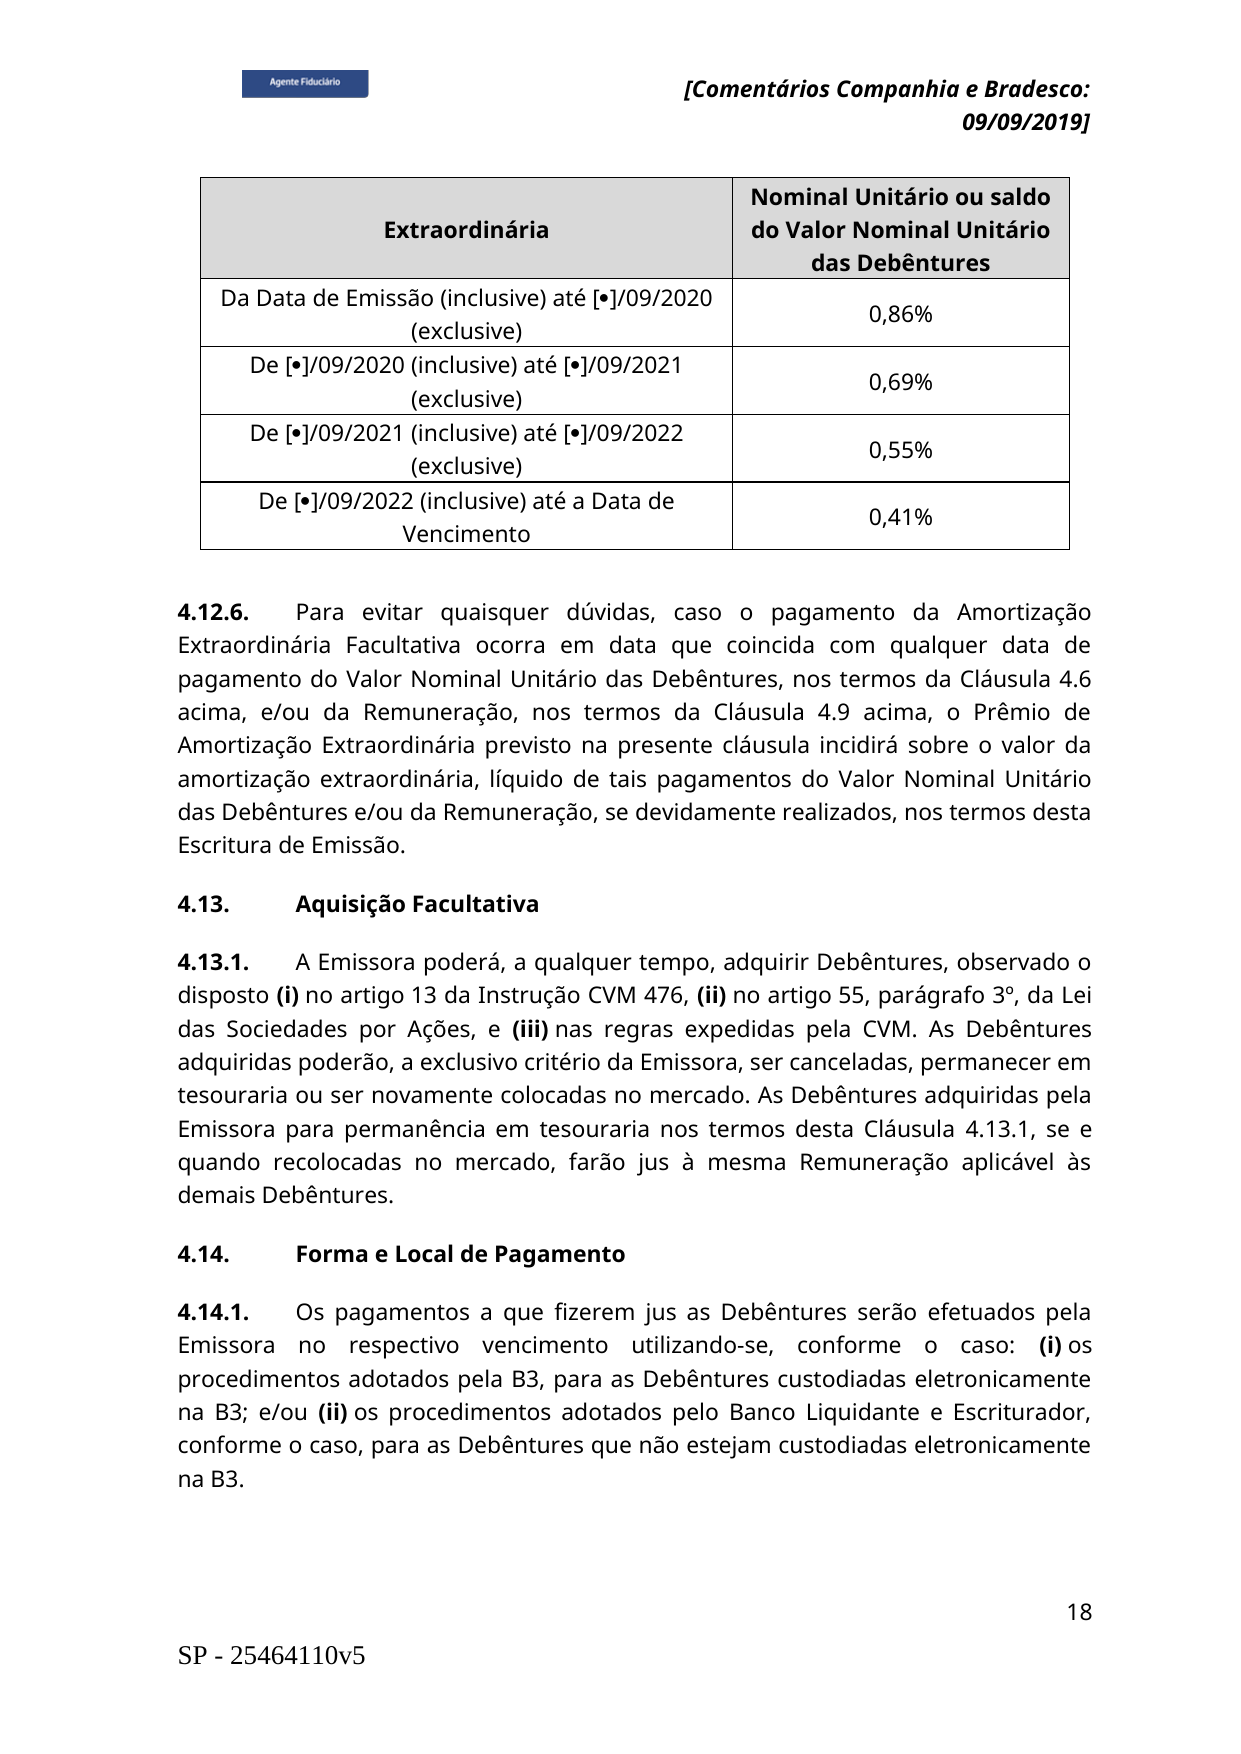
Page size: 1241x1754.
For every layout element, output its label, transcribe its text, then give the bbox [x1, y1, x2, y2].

table_cell Da Data de Emissão (inclusive) até []/09/2020 (exclusive) [201, 279, 732, 346]
table_cell 0,86% [733, 279, 1069, 346]
picture [242, 70, 369, 98]
subtitle Os pagamentos a que fizerem jus as Debêntures serão efetuados pela Emissora no respectivo vencimento utilizando-se, conforme o caso: (i) os procedimentos adotados pela B3, para as Debêntures custodiadas eletronicamente na B3; e/ou (ii) os procedimentos adotados pelo Banco Liquidante e Escriturador, conforme o caso, para as Debêntures que não estejam custodiadas eletronicamente na B3. [177, 1294, 1092, 1494]
table_cell De []/09/2020 (inclusive) até []/09/2021 (exclusive) [201, 347, 732, 414]
table_cell 0,55% [733, 415, 1069, 481]
subtitle Aquisição Facultativa [177, 885, 1092, 919]
table_cell De []/09/2022 (inclusive) até a Data de Vencimento [201, 483, 732, 549]
subtitle Para evitar quaisquer dúvidas, caso o pagamento da Amortização Extraordinária Facultativa ocorra em data que coincida com qualquer data de pagamento do Valor Nominal Unitário das Debêntures, nos termos da Cláusula 4.6 acima, e/ou da Remuneração, nos termos da Cláusula 4.9 acima, o Prêmio de Amortização Extraordinária previsto na presente cláusula incidirá sobre o valor da amortização extraordinária, líquido de tais pagamentos do Valor Nominal Unitário das Debêntures e/ou da Remuneração, se devidamente realizados, nos termos desta Escritura de Emissão. [177, 594, 1092, 860]
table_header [201, 178, 732, 278]
subtitle Forma e Local de Pagamento [177, 1235, 1092, 1269]
table_cell De []/09/2021 (inclusive) até []/09/2022 (exclusive) [201, 415, 732, 481]
table_cell 0,41% [733, 483, 1069, 549]
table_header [733, 178, 1069, 278]
subtitle A Emissora poderá, a qualquer tempo, adquirir Debêntures, observado o disposto (i) no artigo 13 da Instrução CVM 476, (ii) no artigo 55, parágrafo 3º, da Lei das Sociedades por Ações, e (iii) nas regras expedidas pela CVM. As Debêntures adquiridas poderão, a exclusivo critério da Emissora, ser canceladas, permanecer em tesouraria ou ser novamente colocadas no mercado. As Debêntures adquiridas pela Emissora para permanência em tesouraria nos termos desta Cláusula 4.13.1, se e quando recolocadas no mercado, farão jus à mesma Remuneração aplicável às demais Debêntures. [177, 944, 1092, 1210]
table_cell 0,69% [733, 347, 1069, 414]
